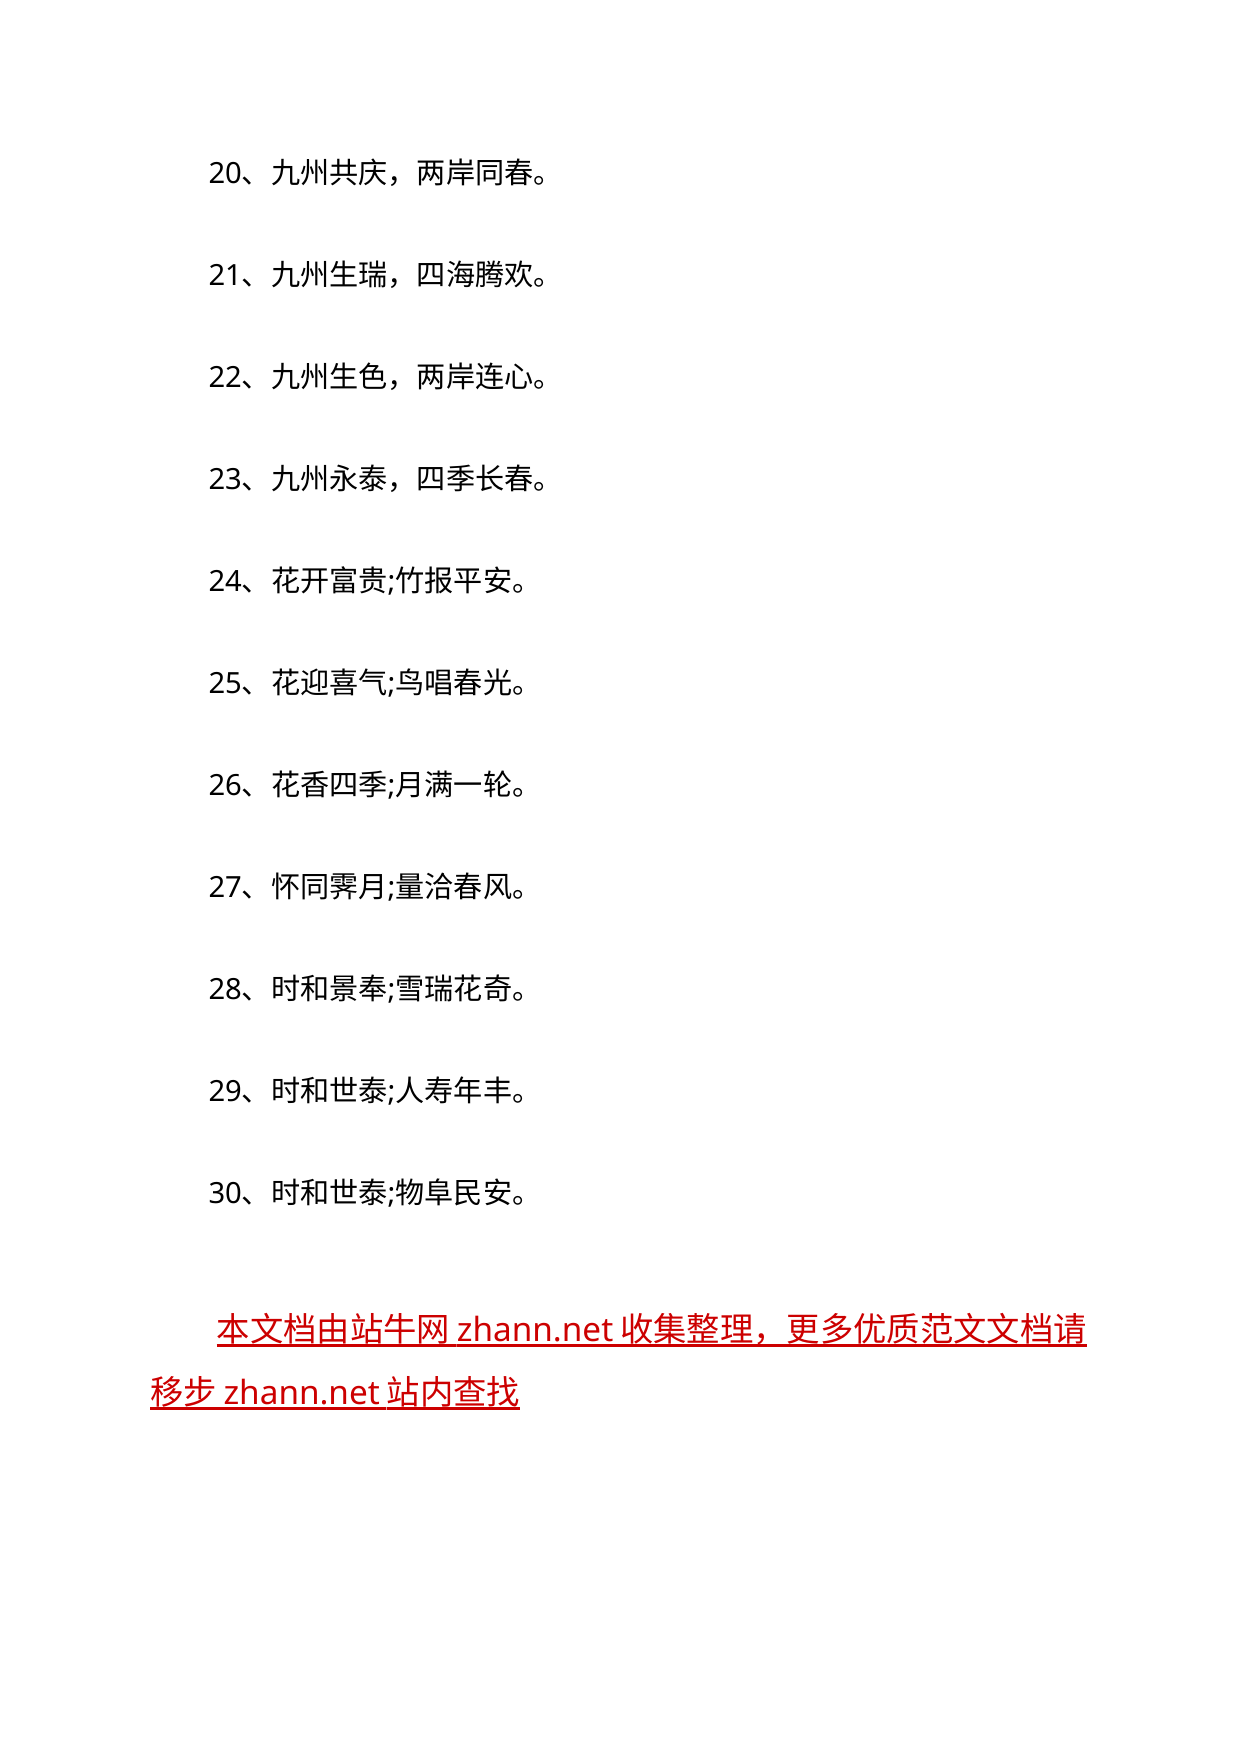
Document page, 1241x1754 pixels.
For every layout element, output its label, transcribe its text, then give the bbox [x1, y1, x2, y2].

text 22、九州生色，两岸连心。 [150, 354, 1090, 396]
text 25、花迎喜气;鸟唱春光。 [150, 660, 1090, 702]
text 本文档由站牛网zhann.net收集整理，更多优质范文文档请移步zhann.net站内查找 [150, 1303, 1090, 1414]
text 28、时和景奉;雪瑞花奇。 [150, 966, 1090, 1008]
text 21、九州生瑞，四海腾欢。 [150, 252, 1090, 294]
text 27、怀同霁月;量洽春风。 [150, 864, 1090, 906]
text 29、时和世泰;人寿年丰。 [150, 1068, 1090, 1110]
text 24、花开富贵;竹报平安。 [150, 558, 1090, 600]
text 26、花香四季;月满一轮。 [150, 762, 1090, 804]
text 23、九州永泰，四季长春。 [150, 456, 1090, 498]
text 30、时和世泰;物阜民安。 [150, 1170, 1090, 1212]
text 20、九州共庆，两岸同春。 [150, 150, 1090, 192]
